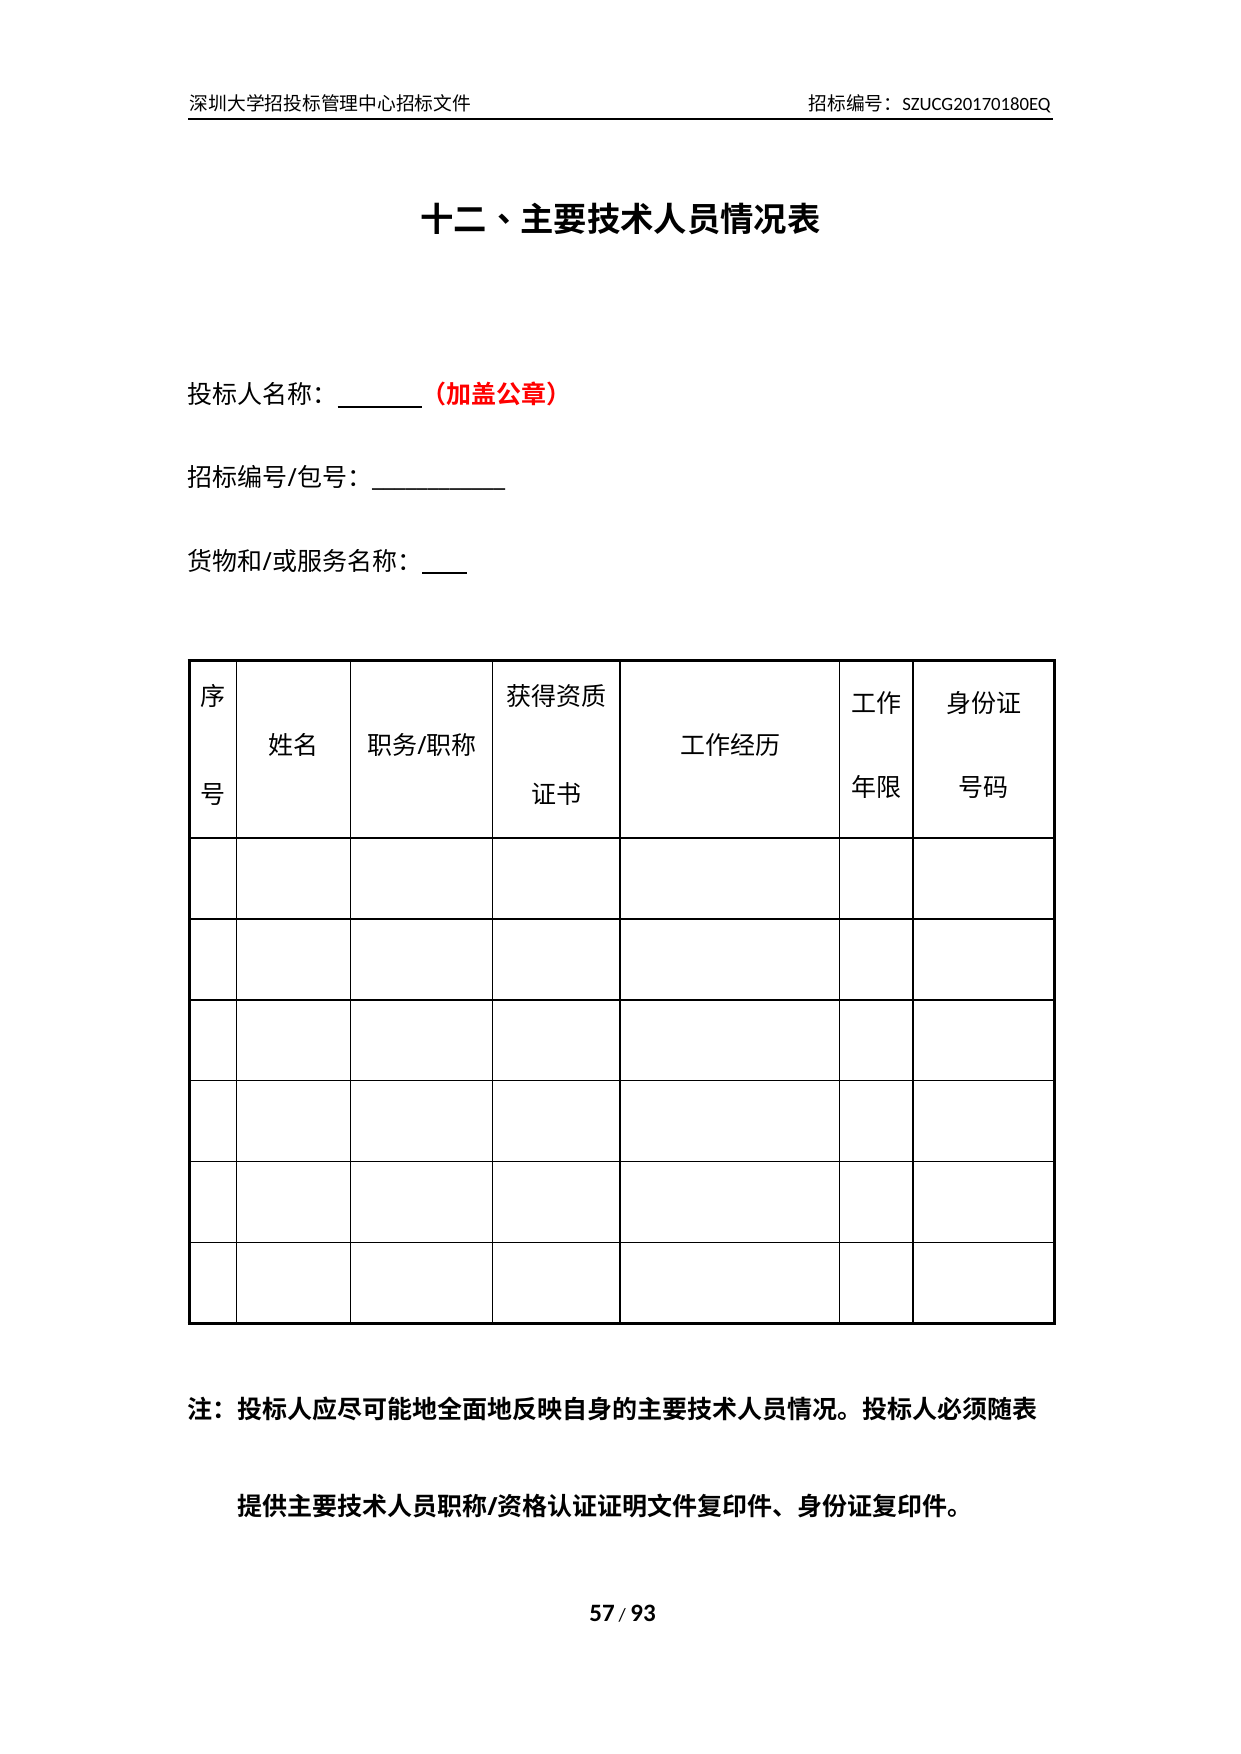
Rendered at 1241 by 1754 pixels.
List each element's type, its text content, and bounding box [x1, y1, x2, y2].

table_cell [914, 1243, 1053, 1322]
table_cell [621, 839, 839, 918]
table_cell [840, 1162, 912, 1241]
table_cell [840, 1243, 912, 1322]
text 投标人名称： （加盖公章） [187, 360, 1053, 425]
table_cell [191, 839, 236, 918]
table_cell [237, 839, 350, 918]
table_header 工作 年限 [840, 662, 912, 837]
table_cell [621, 1081, 839, 1161]
table_header 获得资质证书 [493, 662, 619, 837]
table_header 序号 [191, 662, 236, 837]
table_cell [840, 1001, 912, 1080]
table_cell [351, 839, 492, 918]
table_cell [840, 1081, 912, 1161]
table_cell [493, 1001, 619, 1080]
table_cell [191, 1243, 236, 1322]
table_cell [237, 1001, 350, 1080]
table_cell [237, 1081, 350, 1161]
table_cell [621, 1001, 839, 1080]
table_cell [191, 1001, 236, 1080]
table_cell [237, 1243, 350, 1322]
table_header 姓名 [237, 662, 350, 837]
table_cell [840, 839, 912, 918]
text 招标编号/包号：____________ [187, 443, 1053, 508]
table_cell [351, 920, 492, 999]
table_cell [493, 920, 619, 999]
table_cell [493, 1162, 619, 1241]
table_cell [493, 839, 619, 918]
table_cell [914, 1081, 1053, 1161]
table_cell [914, 920, 1053, 999]
table_cell [351, 1001, 492, 1080]
table_cell [493, 1243, 619, 1322]
table_cell [621, 1162, 839, 1241]
table_cell [914, 1162, 1053, 1241]
table_cell [237, 920, 350, 999]
text 注：投标人应尽可能地全面地反映自身的主要技术人员情况。投标人必须随表提供主要技术人员职称/资格认证证明文件复印件、身份证复印件。 [187, 1375, 1053, 1537]
table_cell [621, 1243, 839, 1322]
table_cell [237, 1162, 350, 1241]
table_cell [191, 1162, 236, 1241]
table_cell [351, 1243, 492, 1322]
text 货物和/或服务名称： [187, 527, 1053, 592]
table_cell [493, 1081, 619, 1161]
table_cell [191, 920, 236, 999]
table_cell [914, 839, 1053, 918]
table_cell [840, 920, 912, 999]
table_header 身份证 号码 [914, 662, 1053, 837]
table_cell [351, 1162, 492, 1241]
table_cell [621, 920, 839, 999]
table_cell [351, 1081, 492, 1161]
table_header 职务/职称 [351, 662, 492, 837]
table_cell [914, 1001, 1053, 1080]
table_header 工作经历 [621, 662, 839, 837]
subtitle 十二、主要技术人员情况表 [187, 186, 1053, 251]
table_cell [191, 1081, 236, 1161]
